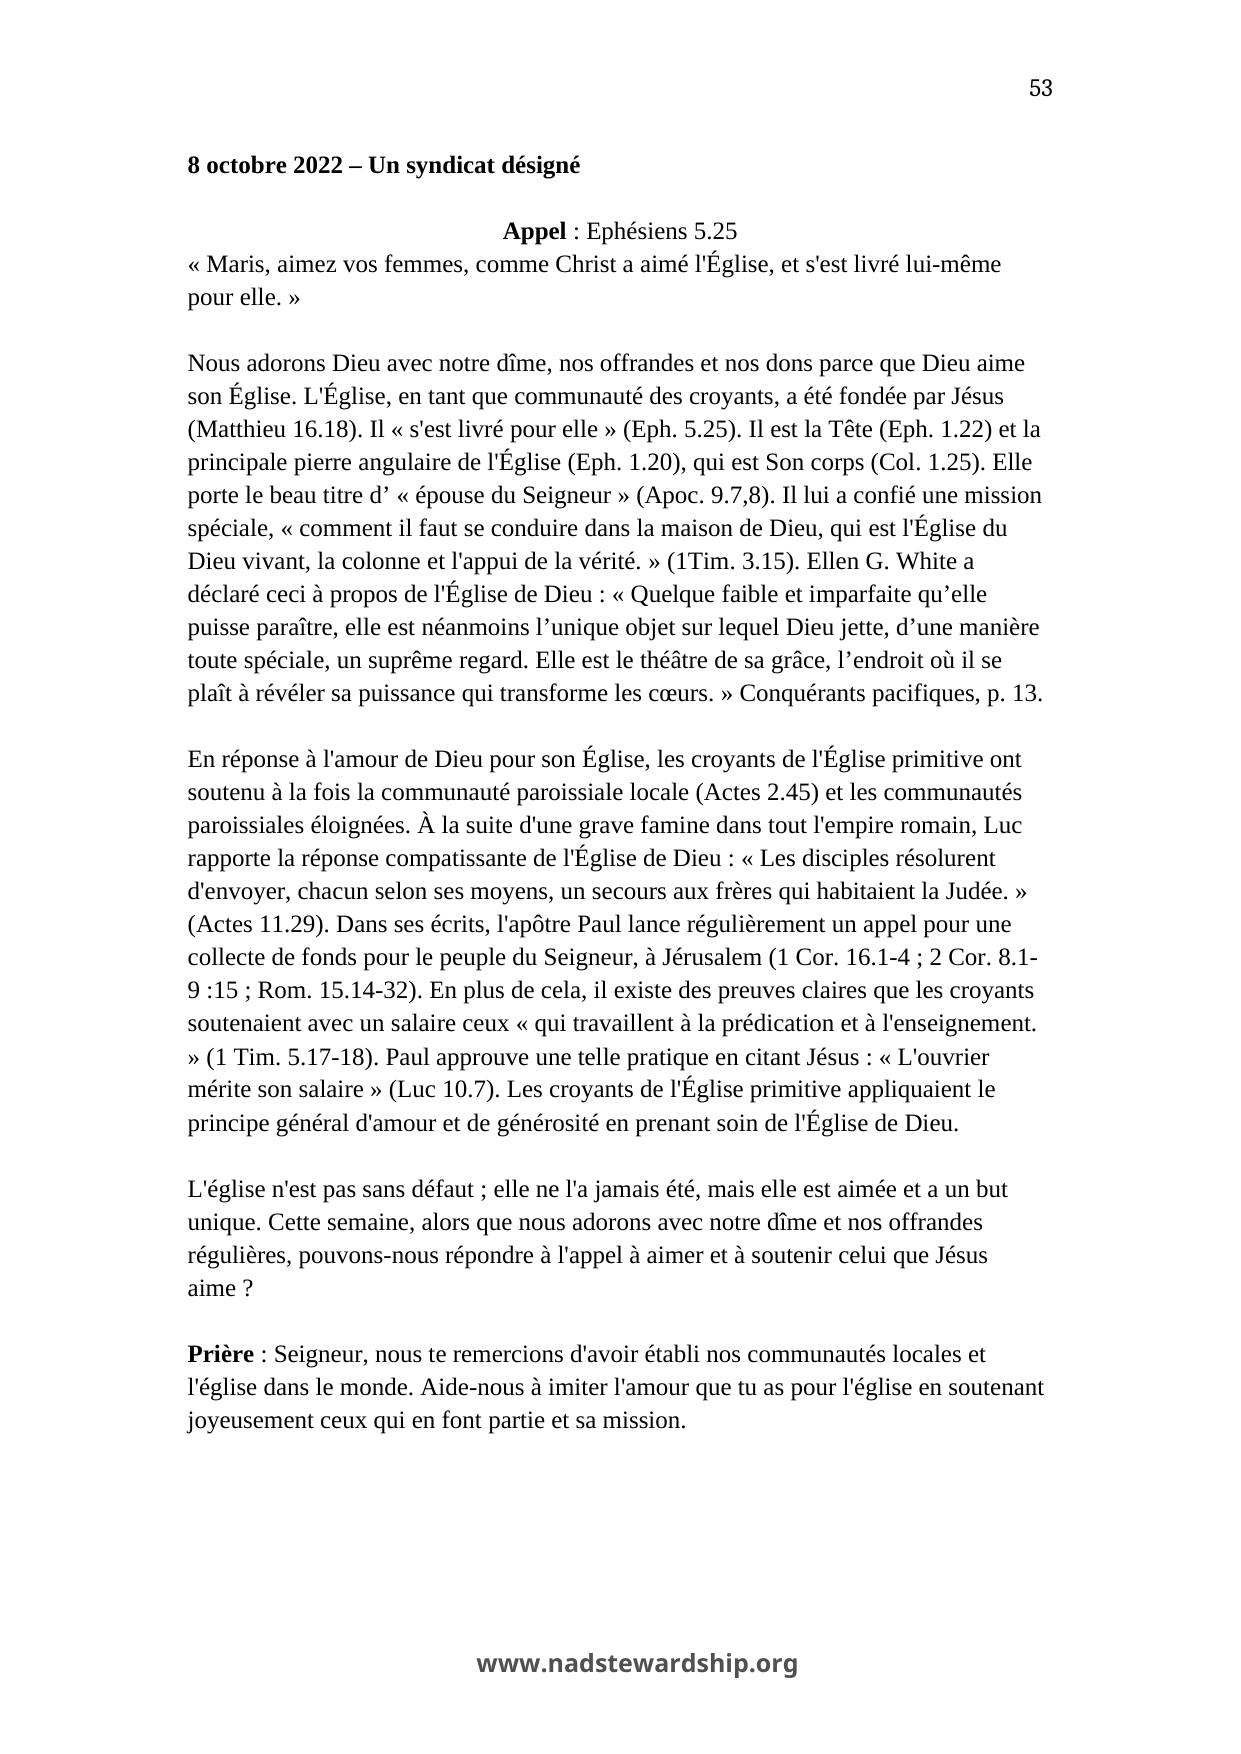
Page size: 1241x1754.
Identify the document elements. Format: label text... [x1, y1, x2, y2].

text Nous adorons Dieu avec notre dîme, nos offrandes et nos dons parce que Dieu aime son Église. L'Église, en tant que communauté des croyants, a été fondée par Jésus (Matthieu 16.18). Il « s'est livré pour elle » (Eph. 5.25). Il est la Tête (Eph. 1.22) et la principale pierre angulaire de l'Église (Eph. 1.20), qui est Son corps (Col. 1.25). Elle porte le beau titre d’ « épouse du Seigneur » (Apoc. 9.7,8). Il lui a confié une mission spéciale, « comment il faut se conduire dans la maison de Dieu, qui est l'Église du Dieu vivant, la colonne et l'appui de la vérité. » (1Tim. 3.15). Ellen G. White a déclaré ceci à propos de l'Église de Dieu : « Quelque faible et imparfaite qu’elle puisse paraître, elle est néanmoins l’unique objet sur lequel Dieu jette, d’une manière toute spéciale, un suprême regard. Elle est le théâtre de sa grâce, l’endroit où il se plaît à révéler sa puissance qui transforme les cœurs. » Conquérants pacifiques, p. 13. [187, 348, 1053, 707]
text 8 octobre 2022 – Un syndicat désigné [187, 150, 1053, 179]
text Prière : Seigneur, nous te remercions d'avoir établi nos communautés locales et l'église dans le monde. Aide-nous à imiter l'amour que tu as pour l'église en soutenant joyeusement ceux qui en font partie et sa mission. [187, 1339, 1053, 1433]
text En réponse à l'amour de Dieu pour son Église, les croyants de l'Église primitive ont soutenu à la fois la communauté paroissiale locale (Actes 2.45) et les communautés paroissiales éloignées. À la suite d'une grave famine dans tout l'empire romain, Luc rapporte la réponse compatissante de l'Église de Dieu : « Les disciples résolurent d'envoyer, chacun selon ses moyens, un secours aux frères qui habitaient la Judée. » (Actes 11.29). Dans ses écrits, l'apôtre Paul lance régulièrement un appel pour une collecte de fonds pour le peuple du Seigneur, à Jérusalem (1 Cor. 16.1-4 ; 2 Cor. 8.1-9 :15 ; Rom. 15.14-32). En plus de cela, il existe des preuves claires que les croyants soutenaient avec un salaire ceux « qui travaillent à la prédication et à l'enseignement. » (1 Tim. 5.17-18). Paul approuve une telle pratique en citant Jésus : « L'ouvrier mérite son salaire » (Luc 10.7). Les croyants de l'Église primitive appliquaient le principe général d'amour et de générosité en prenant soin de l'Église de Dieu. [187, 744, 1053, 1136]
text « Maris, aimez vos femmes, comme Christ a aimé l'Église, et s'est livré lui-même pour elle. » [187, 249, 1053, 311]
text L'église n'est pas sans défaut ; elle ne l'a jamais été, mais elle est aimée et a un but unique. Cette semaine, alors que nous adorons avec notre dîme et nos offrandes régulières, pouvons-nous répondre à l'appel à aimer et à soutenir celui que Jésus aime ? [187, 1174, 1053, 1301]
text Appel : Ephésiens 5.25 [187, 216, 1053, 245]
